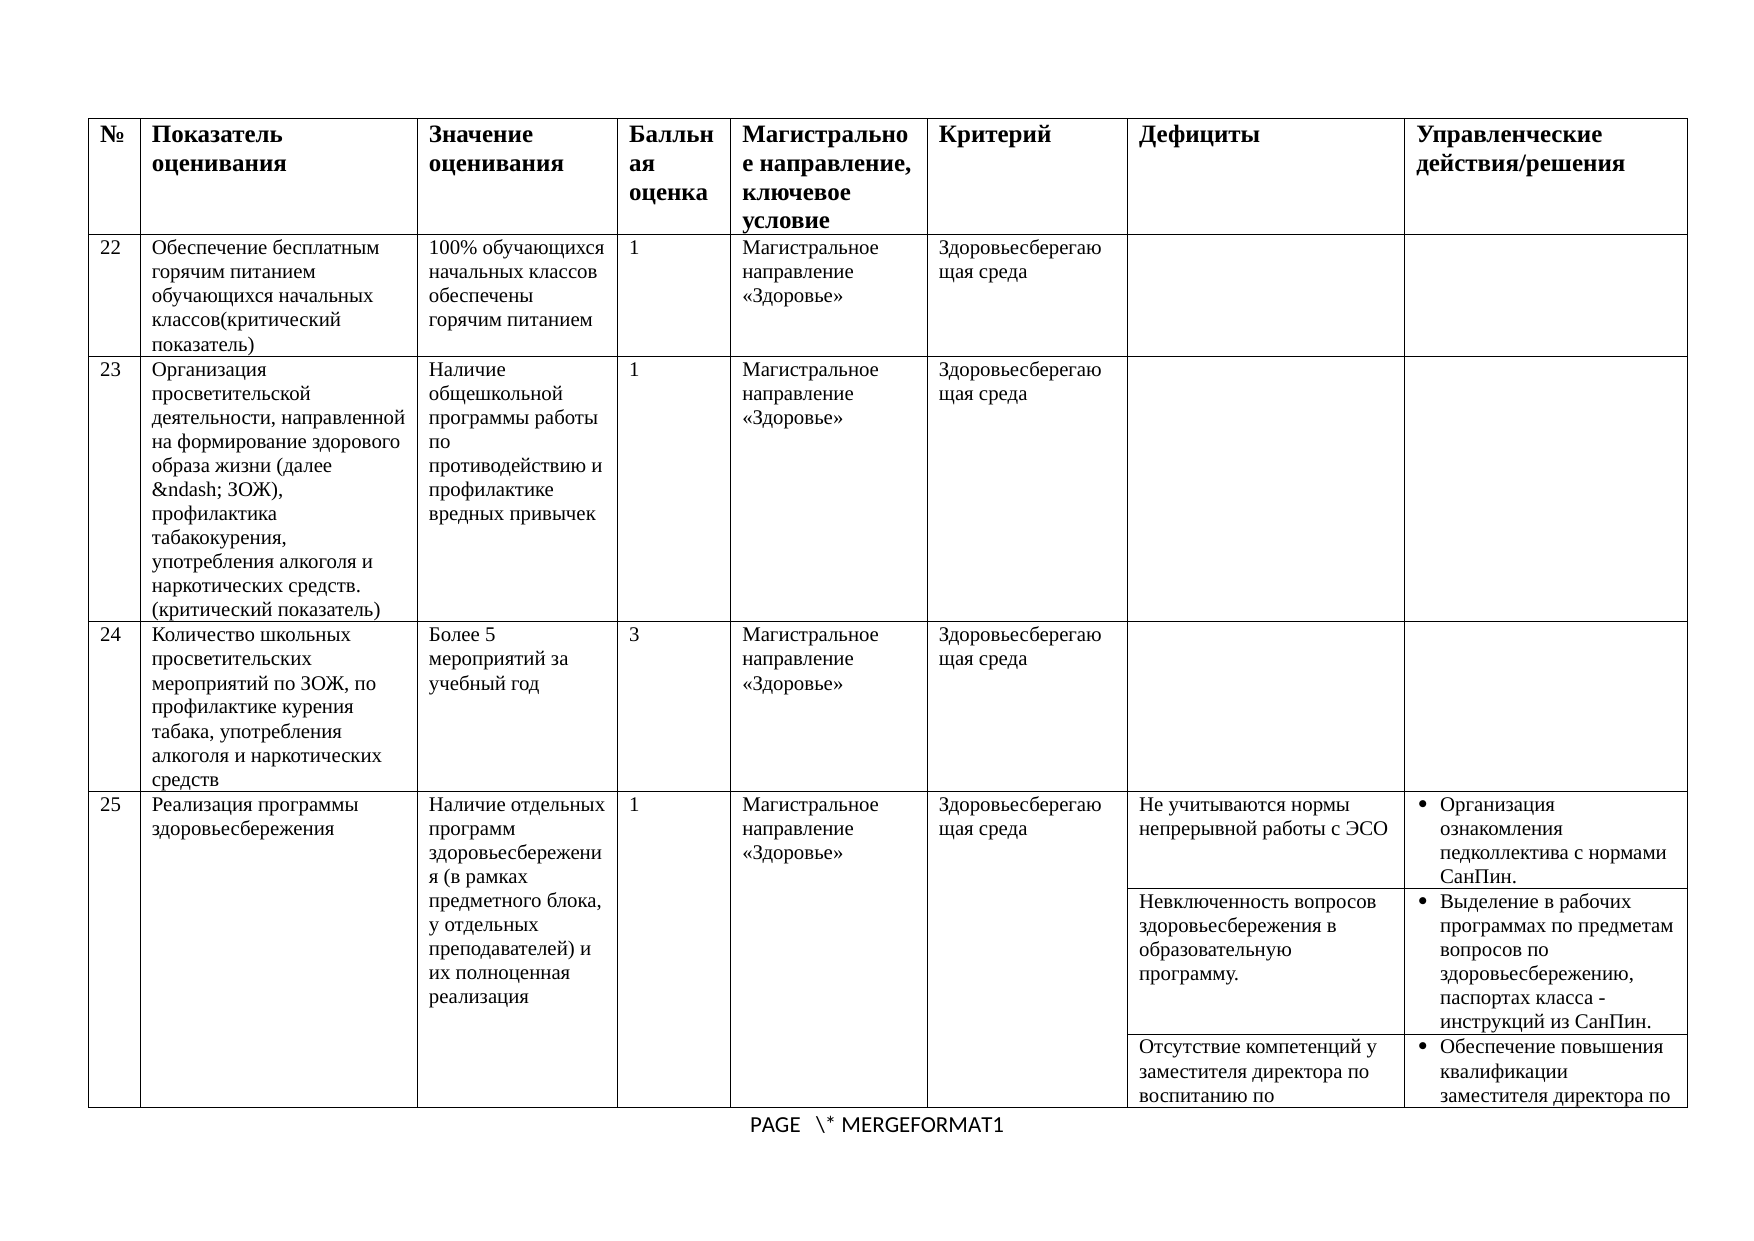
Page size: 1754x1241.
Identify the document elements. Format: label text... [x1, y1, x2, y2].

table_cell 1 [618, 792, 730, 1107]
table_cell Магистральное направление «Здоровье» [731, 357, 927, 621]
table_cell Выделение в рабочих программах по предметам вопросов по здоровьесбережению, паспортах класса - инструкций из СанПин. [1405, 889, 1687, 1033]
table_cell Организация ознакомления педколлектива с нормами СанПин. [1405, 792, 1687, 888]
table_cell Невключенность вопросов здоровьесбережения в образовательную программу. [1128, 889, 1404, 1033]
table_cell Реализация программы здоровьесбережения [141, 792, 417, 1107]
table_cell [1405, 357, 1687, 621]
table_header Критерий [928, 119, 1127, 234]
table_cell [1128, 235, 1404, 356]
table_cell Здоровьесберегающая среда [928, 792, 1127, 1107]
table_cell 24 [89, 622, 140, 791]
table_header Управленческие действия/решения [1405, 119, 1687, 234]
table_header Значение оценивания [418, 119, 617, 234]
table_cell Магистральное направление «Здоровье» [731, 792, 927, 1107]
table_cell Наличие общешкольной программы работы по противодействию и профилактике вредных привычек [418, 357, 617, 621]
table_cell Обеспечение бесплатным горячим питанием обучающихся начальных классов(критический показатель) [141, 235, 417, 356]
table_cell Здоровьесберегающая среда [928, 622, 1127, 791]
table_cell 1 [618, 357, 730, 621]
table_header Магистральное направление, ключевое условие [731, 119, 927, 234]
table_cell Магистральное направление «Здоровье» [731, 235, 927, 356]
table_header Дефициты [1128, 119, 1404, 234]
table_cell 1 [618, 235, 730, 356]
table_header Балльная оценка [618, 119, 730, 234]
table_cell 100% обучающихся начальных классов обеспечены горячим питанием [418, 235, 617, 356]
table_cell Организация просветительской деятельности, направленной на формирование здорового образа жизни (далее &ndash; ЗОЖ), профилактика табакокурения, употребления алкоголя и наркотических средств. (критический показатель) [141, 357, 417, 621]
table_cell 22 [89, 235, 140, 356]
table_cell Магистральное направление «Здоровье» [731, 622, 927, 791]
table_cell [1128, 622, 1404, 791]
table_cell 3 [618, 622, 730, 791]
table_cell Более 5 мероприятий за учебный год [418, 622, 617, 791]
table_cell Не учитываются нормы непрерывной работы с ЭСО [1128, 792, 1404, 888]
table_header № [89, 119, 140, 234]
table_cell [1405, 235, 1687, 356]
table_cell Наличие отдельных программ здоровьесбережения (в рамках предметного блока, у отдельных преподавателей) и их полноценная реализация [418, 792, 617, 1107]
table_header Показатель оценивания [141, 119, 417, 234]
table_cell Количество школьных просветительских мероприятий по ЗОЖ, по профилактике курения табака, употребления алкоголя и наркотических средств [141, 622, 417, 791]
table_cell 25 [89, 792, 140, 1107]
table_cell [1405, 1035, 1687, 1107]
table_cell [1405, 622, 1687, 791]
table_cell [1128, 357, 1404, 621]
table_cell Здоровьесберегающая среда [928, 357, 1127, 621]
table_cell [1128, 1035, 1404, 1107]
table_cell Здоровьесберегающая среда [928, 235, 1127, 356]
table_cell 23 [89, 357, 140, 621]
